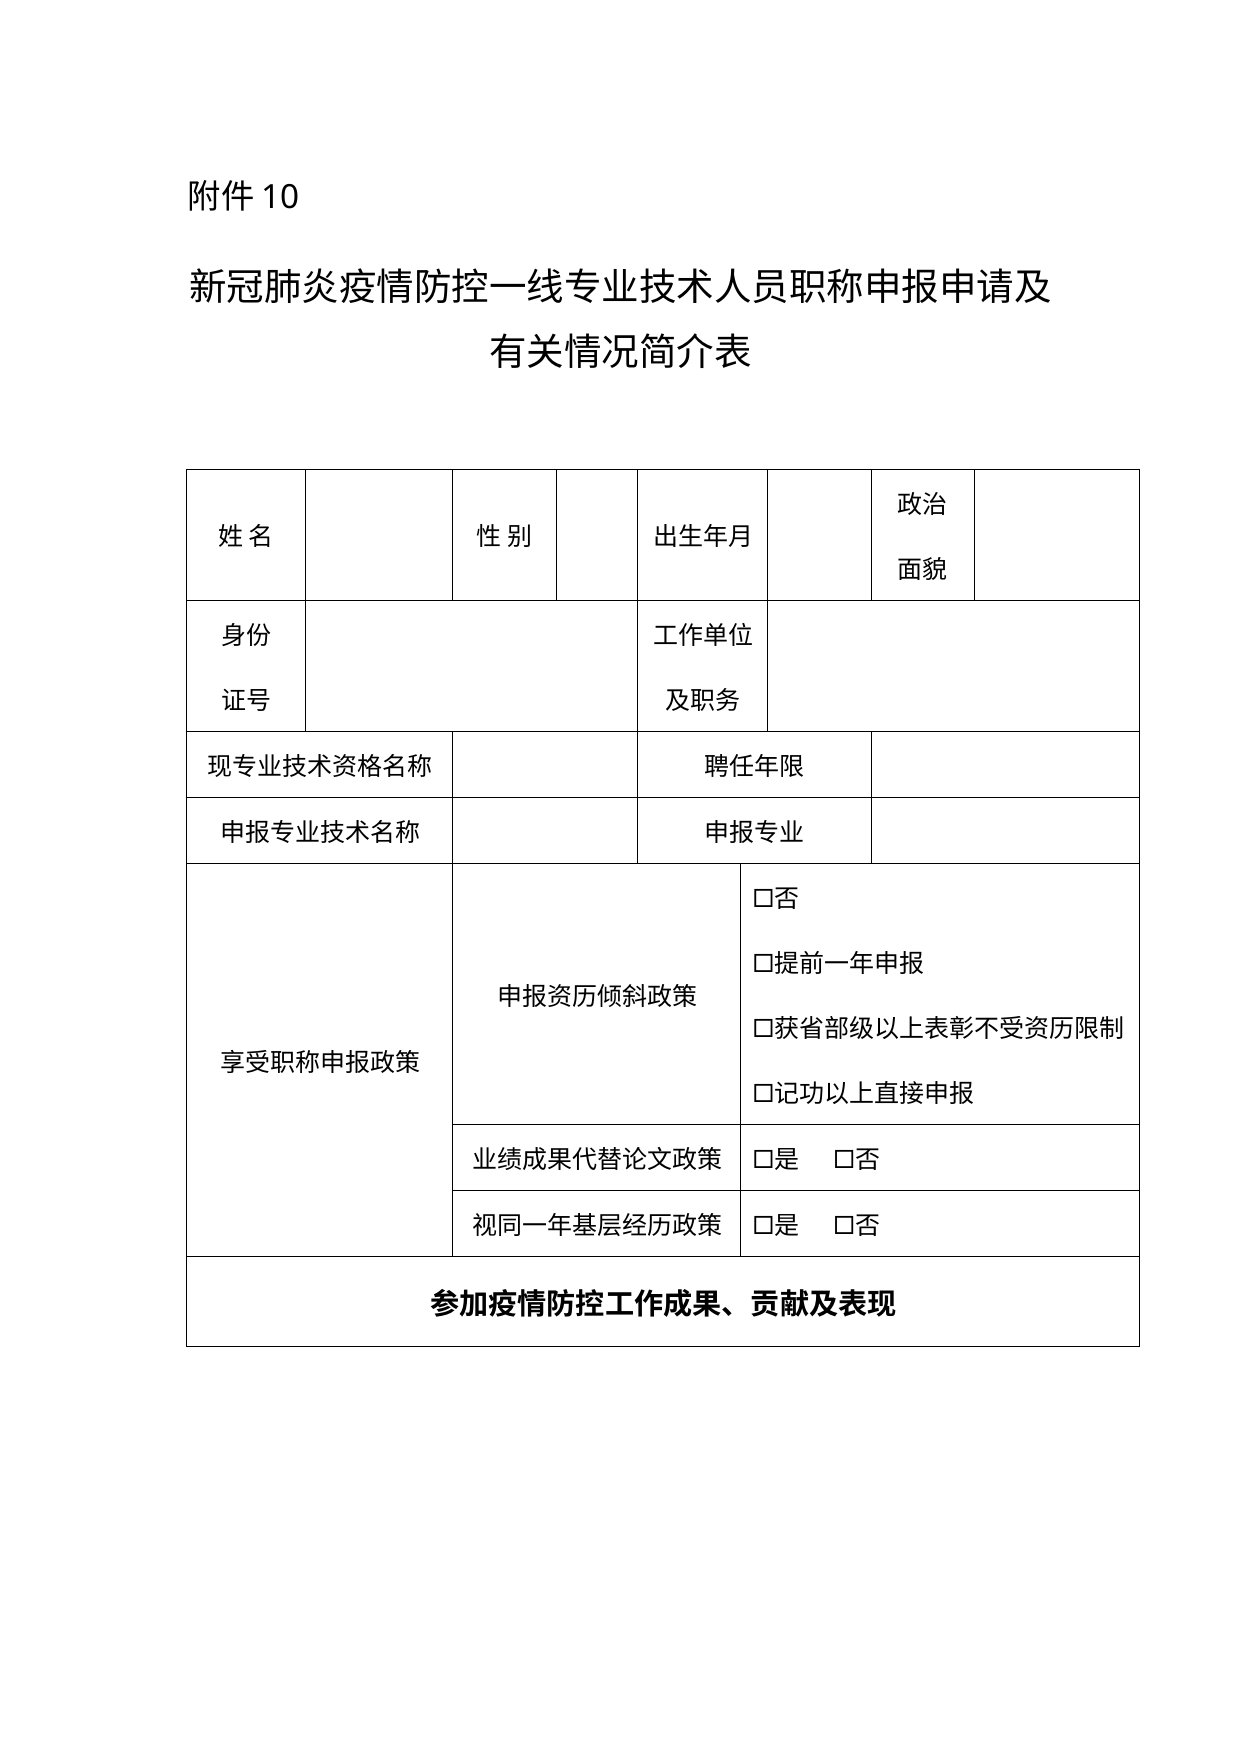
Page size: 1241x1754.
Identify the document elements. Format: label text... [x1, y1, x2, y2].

table_cell [768, 601, 1139, 731]
table_cell 参加疫情防控工作成果、贡献及表现 [187, 1257, 1139, 1346]
table_cell 聘任年限 [638, 732, 871, 797]
table_cell 申报专业 [638, 798, 871, 863]
table_header 性 别 [453, 470, 556, 600]
table_cell [306, 601, 637, 731]
table_cell 申报专业技术名称 [187, 798, 452, 863]
table_header 姓 名 [187, 470, 305, 600]
table_header [768, 470, 871, 600]
text 新冠肺炎疫情防控一线专业技术人员职称申报申请及 [187, 251, 1053, 316]
table_cell 申报资历倾斜政策 [453, 864, 740, 1124]
table_cell [872, 798, 1139, 863]
table_header [975, 470, 1139, 600]
table_cell [872, 732, 1139, 797]
table_cell 业绩成果代替论文政策 [453, 1125, 740, 1190]
text 附件10 [187, 162, 1053, 227]
table_cell [453, 732, 637, 797]
table_cell 视同一年基层经历政策 [453, 1191, 740, 1256]
text 有关情况简介表 [187, 316, 1053, 381]
table_cell 工作单位及职务 [638, 601, 767, 731]
table_header [557, 470, 637, 600]
table_cell [453, 798, 637, 863]
table_cell 现专业技术资格名称 [187, 732, 452, 797]
table_header [306, 470, 452, 600]
table_cell 是 否 [741, 1191, 1139, 1256]
table_header 政治 面貌 [872, 470, 974, 600]
table_header 出生年月 [638, 470, 767, 600]
table_cell 享受职称申报政策 [187, 864, 452, 1256]
table_cell 否 提前一年申报 获省部级以上表彰不受资历限制 记功以上直接申报 [741, 864, 1139, 1124]
table_cell 是 否 [741, 1125, 1139, 1190]
table_cell 身份 证号 [187, 601, 305, 731]
